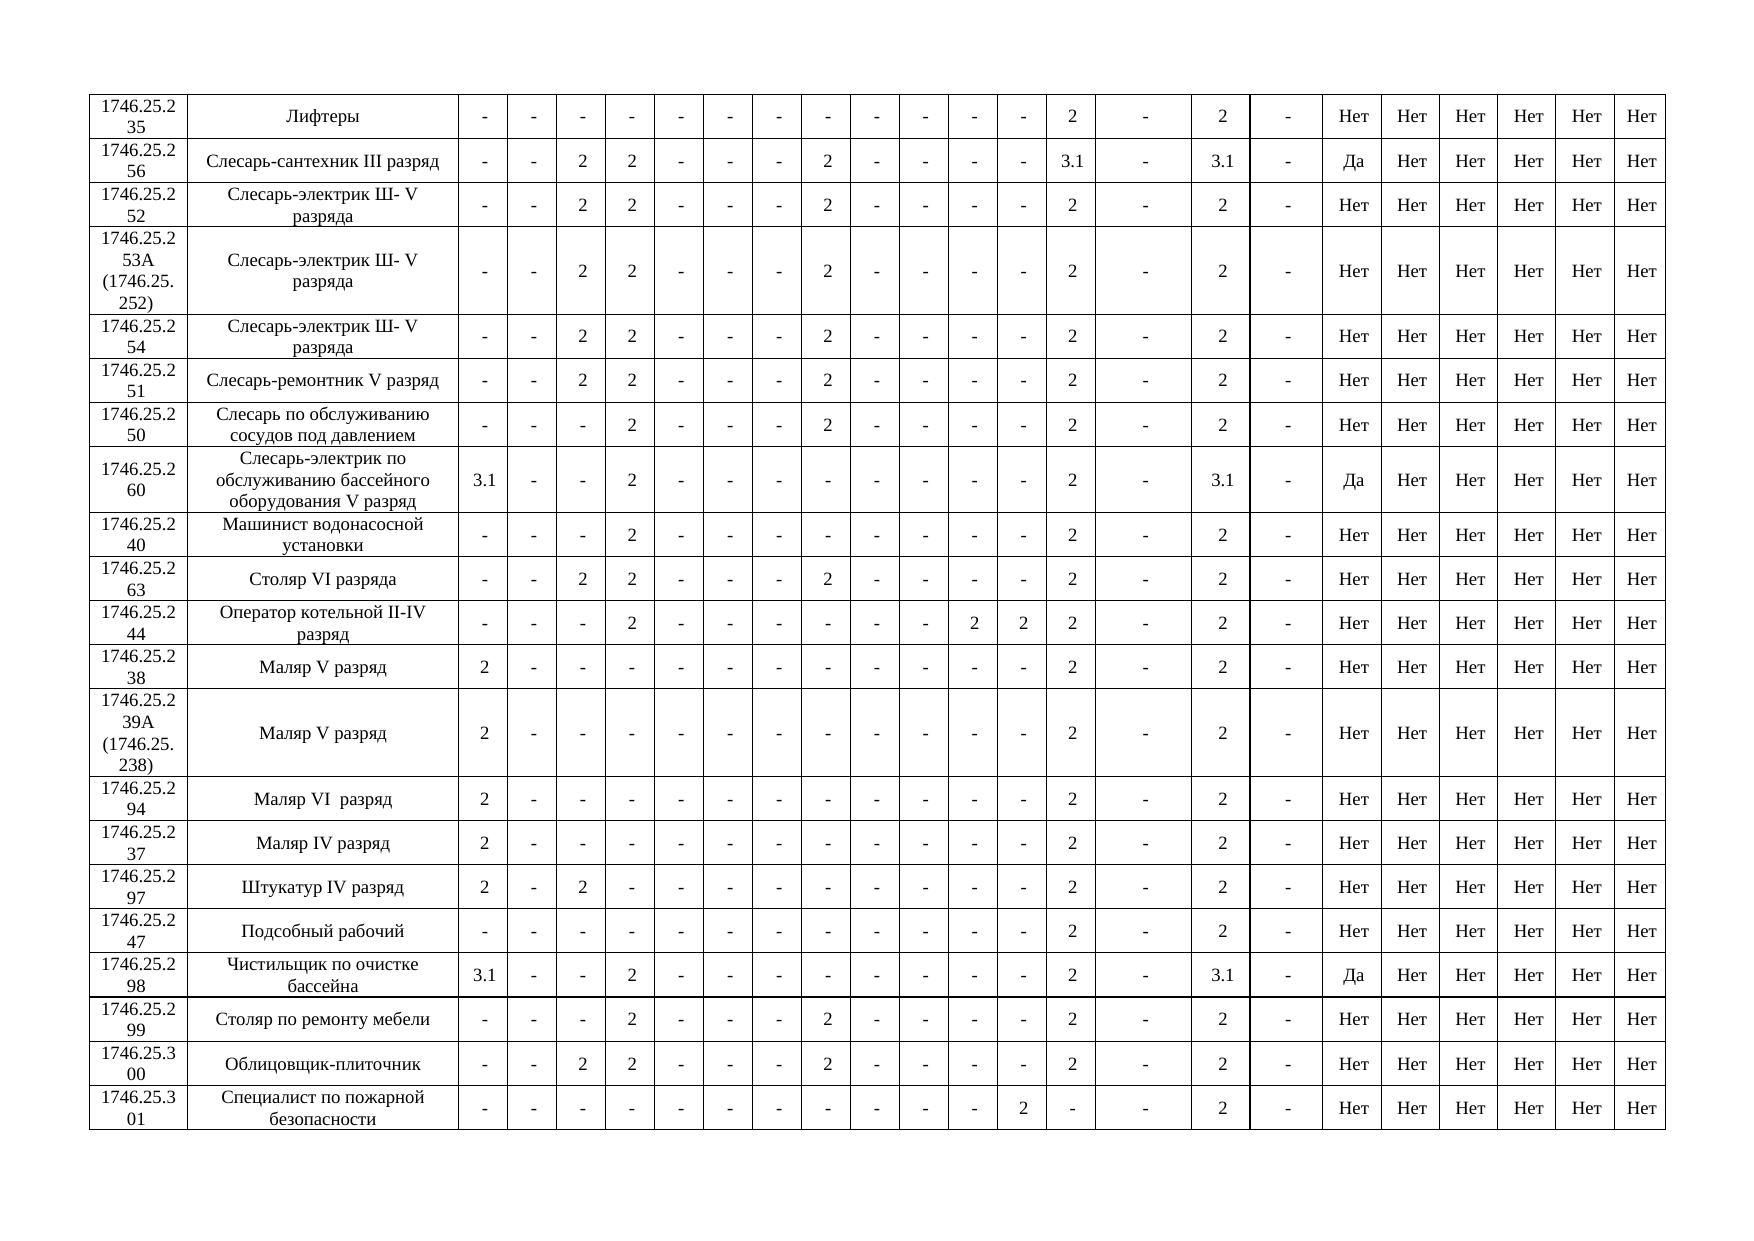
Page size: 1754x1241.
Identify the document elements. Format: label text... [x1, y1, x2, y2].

table_cell 2 [1047, 645, 1095, 688]
table_cell - [900, 227, 948, 313]
table_cell - [998, 315, 1046, 358]
table_cell - [1096, 689, 1191, 776]
table_cell Нет [1440, 315, 1497, 358]
table_cell - [1096, 953, 1191, 996]
table_cell Нет [1498, 227, 1555, 313]
table_cell 2 [802, 183, 850, 226]
table_cell - [557, 403, 605, 446]
table_cell - [802, 645, 850, 688]
table_cell Нет [1440, 139, 1497, 182]
table_cell Нет [1556, 1042, 1614, 1085]
table_cell - [998, 909, 1046, 952]
table_cell - [557, 689, 605, 776]
table_cell - [998, 821, 1046, 864]
table_cell - [900, 183, 948, 226]
table_cell 2 [802, 1042, 850, 1085]
table_cell - [851, 689, 899, 776]
table_cell - [998, 227, 1046, 313]
table_cell - [802, 95, 850, 138]
table_cell - [704, 139, 752, 182]
table_cell 2 [1047, 777, 1095, 820]
table_cell Нет [1440, 645, 1497, 688]
table_cell Нет [1440, 227, 1497, 313]
table_cell - [1096, 447, 1191, 512]
table_cell - [753, 315, 801, 358]
table_cell 1746.25.294 [90, 777, 187, 820]
table_cell - [508, 139, 556, 182]
table_cell - [998, 447, 1046, 512]
table_cell - [655, 998, 703, 1041]
table_cell Нет [1382, 645, 1439, 688]
table_cell - [949, 865, 997, 908]
table_cell - [1096, 227, 1191, 313]
table_cell Нет [1615, 513, 1665, 556]
table_cell - [655, 909, 703, 952]
table_cell 2 [1047, 95, 1095, 138]
table_cell - [949, 1042, 997, 1085]
table_cell 2 [1047, 953, 1095, 996]
table_cell 2 [459, 865, 507, 908]
table_cell Маляр IV разряд [188, 821, 458, 864]
table_cell 2 [1192, 601, 1249, 644]
table_cell 1746.25.263 [90, 557, 187, 600]
table_cell - [1251, 601, 1322, 644]
table_cell 3.1 [459, 447, 507, 512]
table_cell 2 [606, 601, 654, 644]
table_cell Нет [1615, 359, 1665, 402]
table_cell - [949, 513, 997, 556]
table_cell - [459, 227, 507, 313]
table_cell Нет [1323, 557, 1381, 600]
table_cell 2 [1192, 315, 1249, 358]
table_cell Нет [1556, 403, 1614, 446]
table_cell Нет [1498, 1042, 1555, 1085]
table_cell - [655, 447, 703, 512]
table_cell Нет [1498, 95, 1555, 138]
table_cell - [459, 183, 507, 226]
table_cell - [557, 909, 605, 952]
table_cell - [459, 315, 507, 358]
table_cell Нет [1382, 513, 1439, 556]
table_cell Нет [1556, 821, 1614, 864]
table_cell - [851, 227, 899, 313]
table_cell Нет [1323, 183, 1381, 226]
table_cell 2 [1047, 227, 1095, 313]
table_cell - [998, 998, 1046, 1041]
table_cell - [1251, 777, 1322, 820]
table_cell Нет [1323, 513, 1381, 556]
table_cell - [753, 689, 801, 776]
table_cell Нет [1498, 447, 1555, 512]
table_cell - [655, 821, 703, 864]
table_cell - [1096, 601, 1191, 644]
table_cell - [459, 139, 507, 182]
table_cell Столяр VI разряда [188, 557, 458, 600]
table_cell 1746.25.253А (1746.25.252) [90, 227, 187, 313]
table_cell 2 [1047, 315, 1095, 358]
table_cell Нет [1498, 315, 1555, 358]
table_cell 2 [1047, 513, 1095, 556]
table_cell Нет [1382, 359, 1439, 402]
table_cell - [802, 513, 850, 556]
table_cell - [655, 513, 703, 556]
table_cell Нет [1556, 909, 1614, 952]
table_cell - [704, 953, 752, 996]
table_cell Нет [1615, 601, 1665, 644]
table_cell - [851, 557, 899, 600]
table_cell - [753, 403, 801, 446]
table_cell Нет [1382, 95, 1439, 138]
table_cell 2 [1192, 227, 1249, 313]
table_cell Нет [1323, 909, 1381, 952]
table_cell Нет [1382, 447, 1439, 512]
table_cell - [900, 1086, 948, 1129]
table_cell 2 [557, 557, 605, 600]
table_cell Нет [1615, 183, 1665, 226]
table_cell Нет [1440, 909, 1497, 952]
table_cell - [655, 557, 703, 600]
table_cell 2 [459, 821, 507, 864]
table_cell 2 [1192, 403, 1249, 446]
table_cell - [851, 601, 899, 644]
table_cell - [508, 403, 556, 446]
table_cell - [655, 359, 703, 402]
table_cell - [753, 953, 801, 996]
table_cell - [851, 821, 899, 864]
table_cell Слесарь-электрик Ш- V разряда [188, 315, 458, 358]
table_cell - [704, 183, 752, 226]
table_cell - [1251, 557, 1322, 600]
table_cell Лифтеры [188, 95, 458, 138]
table_cell - [459, 359, 507, 402]
table_cell - [704, 557, 752, 600]
table_cell Нет [1440, 447, 1497, 512]
table_cell Специалист по пожарной безопасности [188, 1086, 458, 1129]
table_cell Нет [1615, 447, 1665, 512]
table_cell - [900, 689, 948, 776]
table_cell Да [1323, 139, 1381, 182]
table_cell - [753, 513, 801, 556]
table_cell Нет [1615, 227, 1665, 313]
table_cell - [753, 645, 801, 688]
table_cell - [704, 645, 752, 688]
table_cell - [1096, 183, 1191, 226]
table_cell - [900, 403, 948, 446]
table_cell - [704, 821, 752, 864]
table_cell - [998, 359, 1046, 402]
table_cell Нет [1615, 315, 1665, 358]
table_cell 2 [1192, 513, 1249, 556]
table_cell - [508, 95, 556, 138]
table_cell - [851, 865, 899, 908]
table_cell - [753, 95, 801, 138]
table_cell - [949, 821, 997, 864]
table_cell - [704, 403, 752, 446]
table_cell Нет [1615, 953, 1665, 996]
table_cell Маляр V разряд [188, 645, 458, 688]
table_cell - [1251, 95, 1322, 138]
table_cell - [508, 601, 556, 644]
table_cell Нет [1556, 139, 1614, 182]
table_cell - [606, 689, 654, 776]
table_cell Нет [1323, 865, 1381, 908]
table_cell - [704, 315, 752, 358]
table_cell - [949, 1086, 997, 1129]
table_cell - [655, 1086, 703, 1129]
table_cell - [949, 909, 997, 952]
table_cell - [1251, 315, 1322, 358]
table_cell - [508, 359, 556, 402]
table_cell 2 [1047, 183, 1095, 226]
table_cell - [1251, 139, 1322, 182]
table_cell - [459, 403, 507, 446]
table_cell - [949, 557, 997, 600]
table_cell Нет [1323, 1042, 1381, 1085]
table_cell - [557, 447, 605, 512]
table_cell 2 [1047, 689, 1095, 776]
table_cell 1746.25.256 [90, 139, 187, 182]
table_cell - [851, 1086, 899, 1129]
table_cell - [900, 557, 948, 600]
table_cell Нет [1498, 601, 1555, 644]
table_cell 2 [557, 227, 605, 313]
table_cell 2 [606, 139, 654, 182]
table_cell Нет [1615, 777, 1665, 820]
table_cell 2 [802, 998, 850, 1041]
table_cell Чистильщик по очистке бассейна [188, 953, 458, 996]
table_cell 2 [459, 689, 507, 776]
table_cell - [508, 183, 556, 226]
table_cell 2 [1047, 403, 1095, 446]
table_cell Нет [1382, 1042, 1439, 1085]
table_cell 1746.25.298 [90, 953, 187, 996]
table_cell Нет [1556, 777, 1614, 820]
table_cell 1746.25.247 [90, 909, 187, 952]
table_cell - [508, 227, 556, 313]
table_cell - [1096, 557, 1191, 600]
table_cell - [1251, 183, 1322, 226]
table_cell - [753, 909, 801, 952]
table_cell - [508, 909, 556, 952]
table_cell 2 [606, 227, 654, 313]
table_cell 2 [1047, 359, 1095, 402]
table_cell - [1251, 359, 1322, 402]
table_cell Нет [1498, 403, 1555, 446]
table_cell Нет [1556, 447, 1614, 512]
table_cell 2 [1192, 183, 1249, 226]
table_cell 1746.25.260 [90, 447, 187, 512]
table_cell Нет [1498, 998, 1555, 1041]
table_cell 3.1 [1047, 139, 1095, 182]
table_cell Машинист водонасосной установки [188, 513, 458, 556]
table_cell - [851, 447, 899, 512]
table_cell - [900, 359, 948, 402]
table_cell 2 [998, 601, 1046, 644]
table_cell - [753, 227, 801, 313]
table_cell - [1251, 821, 1322, 864]
table_cell Нет [1440, 513, 1497, 556]
table_cell Нет [1440, 998, 1497, 1041]
table_cell - [1096, 821, 1191, 864]
table_cell Нет [1382, 403, 1439, 446]
table_cell - [851, 139, 899, 182]
table_cell - [753, 183, 801, 226]
table_cell Нет [1323, 95, 1381, 138]
table_cell - [998, 865, 1046, 908]
table_cell - [753, 1042, 801, 1085]
table_cell - [655, 1042, 703, 1085]
table_cell 2 [1192, 1042, 1249, 1085]
table_cell - [949, 227, 997, 313]
table_cell 2 [459, 645, 507, 688]
table_cell 1746.25.299 [90, 998, 187, 1041]
table_cell - [508, 315, 556, 358]
table_cell Нет [1498, 139, 1555, 182]
table_cell - [557, 95, 605, 138]
table_cell - [753, 998, 801, 1041]
table_cell Нет [1615, 1042, 1665, 1085]
table_cell - [1047, 1086, 1095, 1129]
table_cell - [753, 1086, 801, 1129]
table_cell - [606, 1086, 654, 1129]
table_cell - [1096, 865, 1191, 908]
table_cell 2 [606, 183, 654, 226]
table_cell 2 [949, 601, 997, 644]
table_cell - [802, 821, 850, 864]
table_cell - [655, 403, 703, 446]
table_cell 2 [1047, 1042, 1095, 1085]
table_cell - [949, 777, 997, 820]
table_cell Нет [1440, 777, 1497, 820]
table_cell Столяр по ремонту мебели [188, 998, 458, 1041]
table_cell 1746.25.239А (1746.25.238) [90, 689, 187, 776]
table_cell - [704, 777, 752, 820]
table_cell - [900, 645, 948, 688]
table_cell Нет [1615, 821, 1665, 864]
table_cell - [851, 645, 899, 688]
table_cell - [753, 359, 801, 402]
table_cell Нет [1556, 359, 1614, 402]
table_cell - [998, 513, 1046, 556]
table_cell Нет [1556, 689, 1614, 776]
table_cell 2 [802, 227, 850, 313]
table_cell 2 [802, 403, 850, 446]
table_cell Нет [1382, 821, 1439, 864]
table_cell - [802, 865, 850, 908]
table_cell 2 [802, 139, 850, 182]
table_cell - [655, 183, 703, 226]
table_cell Нет [1382, 865, 1439, 908]
table_cell Нет [1382, 601, 1439, 644]
table_cell 2 [606, 953, 654, 996]
table_cell - [998, 403, 1046, 446]
table_cell Нет [1498, 865, 1555, 908]
table_cell Нет [1615, 998, 1665, 1041]
table_cell - [557, 645, 605, 688]
table_cell - [508, 645, 556, 688]
table_cell - [1096, 777, 1191, 820]
table_cell Нет [1556, 227, 1614, 313]
table_cell Нет [1440, 1042, 1497, 1085]
table_cell - [949, 689, 997, 776]
table_cell Слесарь-ремонтник V разряд [188, 359, 458, 402]
table_cell - [900, 1042, 948, 1085]
table_cell - [949, 183, 997, 226]
table_cell 2 [606, 513, 654, 556]
table_cell 2 [802, 315, 850, 358]
table_cell Нет [1556, 601, 1614, 644]
table_cell - [949, 998, 997, 1041]
table_cell Нет [1382, 953, 1439, 996]
table_cell - [508, 821, 556, 864]
table_cell Нет [1323, 601, 1381, 644]
table_cell - [606, 645, 654, 688]
table_cell - [508, 1042, 556, 1085]
table_cell Нет [1556, 95, 1614, 138]
table_cell - [753, 777, 801, 820]
table_cell Нет [1440, 557, 1497, 600]
table_cell Нет [1615, 1086, 1665, 1129]
table_cell Нет [1498, 359, 1555, 402]
table_cell Нет [1615, 95, 1665, 138]
table_cell 3.1 [459, 953, 507, 996]
table_cell Нет [1323, 689, 1381, 776]
table_cell Слесарь по обслуживанию сосудов под давлением [188, 403, 458, 446]
table_cell - [557, 998, 605, 1041]
table_cell - [900, 953, 948, 996]
table_cell - [949, 447, 997, 512]
table_cell Нет [1440, 359, 1497, 402]
table_cell Нет [1498, 645, 1555, 688]
table_cell Нет [1615, 645, 1665, 688]
table_cell - [704, 998, 752, 1041]
table_cell - [704, 1086, 752, 1129]
table_cell - [459, 909, 507, 952]
table_cell 2 [1192, 998, 1249, 1041]
table_cell 1746.25.301 [90, 1086, 187, 1129]
table_cell - [802, 777, 850, 820]
table_cell - [900, 315, 948, 358]
table_cell - [459, 513, 507, 556]
table_cell - [1251, 513, 1322, 556]
table_cell Штукатур IV разряд [188, 865, 458, 908]
table_cell - [704, 95, 752, 138]
table_cell Нет [1440, 95, 1497, 138]
table_cell - [508, 513, 556, 556]
table_cell Нет [1382, 557, 1439, 600]
table_cell - [949, 645, 997, 688]
table_cell - [655, 953, 703, 996]
table_cell 2 [1192, 689, 1249, 776]
table_cell 2 [1192, 865, 1249, 908]
table_cell Нет [1382, 315, 1439, 358]
table_cell - [508, 953, 556, 996]
table_cell 1746.25.254 [90, 315, 187, 358]
table_cell 2 [1192, 777, 1249, 820]
table_cell - [1096, 315, 1191, 358]
table_cell - [655, 95, 703, 138]
table_cell Нет [1440, 183, 1497, 226]
table_cell 2 [606, 557, 654, 600]
table_cell 2 [1192, 95, 1249, 138]
table_cell - [851, 403, 899, 446]
table_cell - [900, 513, 948, 556]
table_cell - [802, 601, 850, 644]
table_cell - [1251, 403, 1322, 446]
table_cell Нет [1382, 139, 1439, 182]
table_cell - [606, 909, 654, 952]
table_cell 1746.25.252 [90, 183, 187, 226]
table_cell Нет [1615, 689, 1665, 776]
table_cell - [1251, 689, 1322, 776]
table_cell 1746.25.240 [90, 513, 187, 556]
table_cell - [851, 953, 899, 996]
table_cell - [753, 447, 801, 512]
table_cell Нет [1498, 821, 1555, 864]
table_cell - [606, 777, 654, 820]
table_cell Нет [1323, 821, 1381, 864]
table_cell - [557, 953, 605, 996]
table_cell 2 [1047, 601, 1095, 644]
table_cell 2 [998, 1086, 1046, 1129]
table_cell - [851, 1042, 899, 1085]
table_cell - [949, 95, 997, 138]
table_cell - [704, 227, 752, 313]
table_cell Нет [1498, 909, 1555, 952]
table_cell - [655, 601, 703, 644]
table_cell - [606, 865, 654, 908]
table_cell Нет [1440, 865, 1497, 908]
table_cell - [1096, 998, 1191, 1041]
table_cell - [1096, 359, 1191, 402]
table_cell - [900, 447, 948, 512]
table_cell Нет [1382, 777, 1439, 820]
table_cell Нет [1556, 998, 1614, 1041]
table_cell - [1096, 95, 1191, 138]
table_cell - [851, 909, 899, 952]
table_cell 2 [557, 139, 605, 182]
table_cell 2 [1047, 447, 1095, 512]
table_cell - [1251, 1086, 1322, 1129]
table_cell Слесарь-электрик по обслуживанию бассейного оборудования V разряд [188, 447, 458, 512]
table_cell - [949, 953, 997, 996]
table_cell 2 [557, 1042, 605, 1085]
table_cell 2 [459, 777, 507, 820]
table_cell - [998, 139, 1046, 182]
table_cell Нет [1615, 865, 1665, 908]
table_cell - [949, 315, 997, 358]
table_cell Нет [1440, 689, 1497, 776]
table_cell 1746.25.297 [90, 865, 187, 908]
table_cell - [1096, 403, 1191, 446]
table_cell - [851, 513, 899, 556]
table_cell 2 [1192, 359, 1249, 402]
table_cell 1746.25.250 [90, 403, 187, 446]
table_cell Да [1323, 953, 1381, 996]
table_cell Нет [1498, 953, 1555, 996]
table_cell - [1251, 953, 1322, 996]
table_cell Нет [1323, 315, 1381, 358]
table_cell Нет [1382, 1086, 1439, 1129]
table_cell Нет [1440, 821, 1497, 864]
table_cell - [704, 909, 752, 952]
table_cell Нет [1382, 183, 1439, 226]
table_cell - [704, 447, 752, 512]
table_cell - [508, 777, 556, 820]
table_cell 2 [606, 447, 654, 512]
table_cell - [998, 1042, 1046, 1085]
table_cell - [998, 95, 1046, 138]
table_cell - [753, 865, 801, 908]
table_cell - [900, 95, 948, 138]
table_cell - [459, 601, 507, 644]
table_cell - [1251, 909, 1322, 952]
table_cell - [949, 359, 997, 402]
table_cell Нет [1323, 1086, 1381, 1129]
table_cell - [851, 183, 899, 226]
table_cell Нет [1556, 513, 1614, 556]
table_cell 2 [1047, 865, 1095, 908]
table_cell Нет [1498, 513, 1555, 556]
table_cell 2 [606, 998, 654, 1041]
table_cell 2 [1047, 821, 1095, 864]
table_cell Нет [1323, 227, 1381, 313]
table_cell - [753, 821, 801, 864]
table_cell 2 [606, 315, 654, 358]
table_cell Слесарь-электрик Ш- V разряда [188, 227, 458, 313]
table_cell - [557, 1086, 605, 1129]
table_cell - [704, 513, 752, 556]
table_cell Нет [1382, 998, 1439, 1041]
table_cell - [508, 557, 556, 600]
table_cell 2 [802, 557, 850, 600]
table_cell Нет [1556, 953, 1614, 996]
table_cell - [1251, 1042, 1322, 1085]
table_cell Нет [1382, 909, 1439, 952]
table_cell - [459, 1042, 507, 1085]
table_cell 1746.25.237 [90, 821, 187, 864]
table_cell - [802, 1086, 850, 1129]
table_cell 2 [557, 359, 605, 402]
table_cell - [655, 315, 703, 358]
table_cell - [949, 139, 997, 182]
table_cell - [508, 998, 556, 1041]
table_cell - [1096, 909, 1191, 952]
table_cell 2 [1192, 1086, 1249, 1129]
table_cell - [802, 447, 850, 512]
table_cell Нет [1323, 359, 1381, 402]
table_cell Да [1323, 447, 1381, 512]
table_cell - [557, 777, 605, 820]
table_cell - [655, 139, 703, 182]
table_cell Нет [1615, 909, 1665, 952]
table_cell - [1251, 447, 1322, 512]
table_cell - [1096, 513, 1191, 556]
table_cell Нет [1323, 777, 1381, 820]
table_cell - [998, 689, 1046, 776]
table_cell - [998, 183, 1046, 226]
table_cell - [802, 909, 850, 952]
table_cell - [753, 601, 801, 644]
table_cell 2 [557, 315, 605, 358]
table_cell Нет [1498, 689, 1555, 776]
table_cell - [704, 865, 752, 908]
table_cell 3.1 [1192, 447, 1249, 512]
table_cell - [459, 998, 507, 1041]
table_cell - [1096, 1086, 1191, 1129]
table_cell 1746.25.251 [90, 359, 187, 402]
table_cell - [900, 865, 948, 908]
table_cell Нет [1556, 183, 1614, 226]
table_cell - [998, 777, 1046, 820]
table_cell 2 [1192, 821, 1249, 864]
table_cell Нет [1382, 227, 1439, 313]
table_cell - [851, 315, 899, 358]
table_cell Нет [1382, 689, 1439, 776]
table_cell - [1096, 139, 1191, 182]
table_cell 2 [557, 183, 605, 226]
table_cell 2 [606, 359, 654, 402]
table_cell - [900, 139, 948, 182]
table_cell - [851, 359, 899, 402]
table_cell - [655, 645, 703, 688]
table_cell - [606, 821, 654, 864]
table_cell 3.1 [1192, 139, 1249, 182]
table_cell - [900, 909, 948, 952]
table_cell - [557, 601, 605, 644]
table_cell Нет [1556, 645, 1614, 688]
table_cell - [1251, 998, 1322, 1041]
table_cell - [704, 601, 752, 644]
table_cell 2 [557, 865, 605, 908]
table_cell Нет [1498, 557, 1555, 600]
table_cell Нет [1323, 645, 1381, 688]
table_cell Слесарь-сантехник III разряд [188, 139, 458, 182]
table_cell 2 [606, 403, 654, 446]
table_cell - [998, 645, 1046, 688]
table_cell - [557, 513, 605, 556]
table_cell 1746.25.244 [90, 601, 187, 644]
table_cell - [1251, 865, 1322, 908]
table_cell - [606, 95, 654, 138]
table_cell - [998, 953, 1046, 996]
table_cell - [655, 865, 703, 908]
table_cell - [753, 557, 801, 600]
table_cell - [508, 1086, 556, 1129]
table_cell 3.1 [1192, 953, 1249, 996]
table_cell Нет [1440, 1086, 1497, 1129]
table_cell Нет [1323, 403, 1381, 446]
table_cell 2 [1047, 909, 1095, 952]
table_cell Нет [1615, 557, 1665, 600]
table_cell - [557, 821, 605, 864]
table_cell - [900, 998, 948, 1041]
table_cell - [1096, 645, 1191, 688]
table_cell Маляр VI разряд [188, 777, 458, 820]
table_cell Нет [1615, 139, 1665, 182]
table_cell 1746.25.238 [90, 645, 187, 688]
table_cell - [900, 601, 948, 644]
table_cell - [1251, 227, 1322, 313]
table_cell - [900, 821, 948, 864]
table_cell - [459, 95, 507, 138]
table_cell Нет [1498, 1086, 1555, 1129]
table_cell Нет [1323, 998, 1381, 1041]
table_cell Слесарь-электрик Ш- V разряда [188, 183, 458, 226]
table_cell - [998, 557, 1046, 600]
table_cell Маляр V разряд [188, 689, 458, 776]
table_cell Нет [1556, 865, 1614, 908]
table_cell - [704, 689, 752, 776]
table_cell Нет [1440, 403, 1497, 446]
table_cell 2 [1192, 557, 1249, 600]
table_cell - [851, 777, 899, 820]
table_cell - [704, 359, 752, 402]
table_cell Подсобный рабочий [188, 909, 458, 952]
table_cell - [459, 557, 507, 600]
table_cell - [753, 139, 801, 182]
table_cell 2 [1047, 557, 1095, 600]
table_cell - [851, 95, 899, 138]
table_cell - [655, 227, 703, 313]
table_cell - [655, 777, 703, 820]
table_cell 1746.25.235 [90, 95, 187, 138]
table_cell - [802, 689, 850, 776]
table_cell Нет [1556, 1086, 1614, 1129]
table_cell - [655, 689, 703, 776]
table_cell - [704, 1042, 752, 1085]
table_cell Нет [1498, 777, 1555, 820]
table_cell - [1096, 1042, 1191, 1085]
table_cell Нет [1440, 601, 1497, 644]
table_cell - [949, 403, 997, 446]
table_cell - [508, 447, 556, 512]
table_cell - [900, 777, 948, 820]
table_cell - [851, 998, 899, 1041]
table_cell - [802, 953, 850, 996]
table_cell 2 [802, 359, 850, 402]
table_cell Нет [1556, 315, 1614, 358]
table_cell 1746.25.300 [90, 1042, 187, 1085]
table_cell 2 [1192, 909, 1249, 952]
table_cell Нет [1440, 953, 1497, 996]
table_cell - [459, 1086, 507, 1129]
table_cell 2 [1047, 998, 1095, 1041]
table_cell 2 [606, 1042, 654, 1085]
table_cell Облицовщик-плиточник [188, 1042, 458, 1085]
table_cell Оператор котельной II-IV разряд [188, 601, 458, 644]
table_cell 2 [1192, 645, 1249, 688]
table_cell - [508, 865, 556, 908]
table_cell Нет [1615, 403, 1665, 446]
table_cell Нет [1556, 557, 1614, 600]
table_cell - [1251, 645, 1322, 688]
table_cell Нет [1498, 183, 1555, 226]
table_cell - [508, 689, 556, 776]
